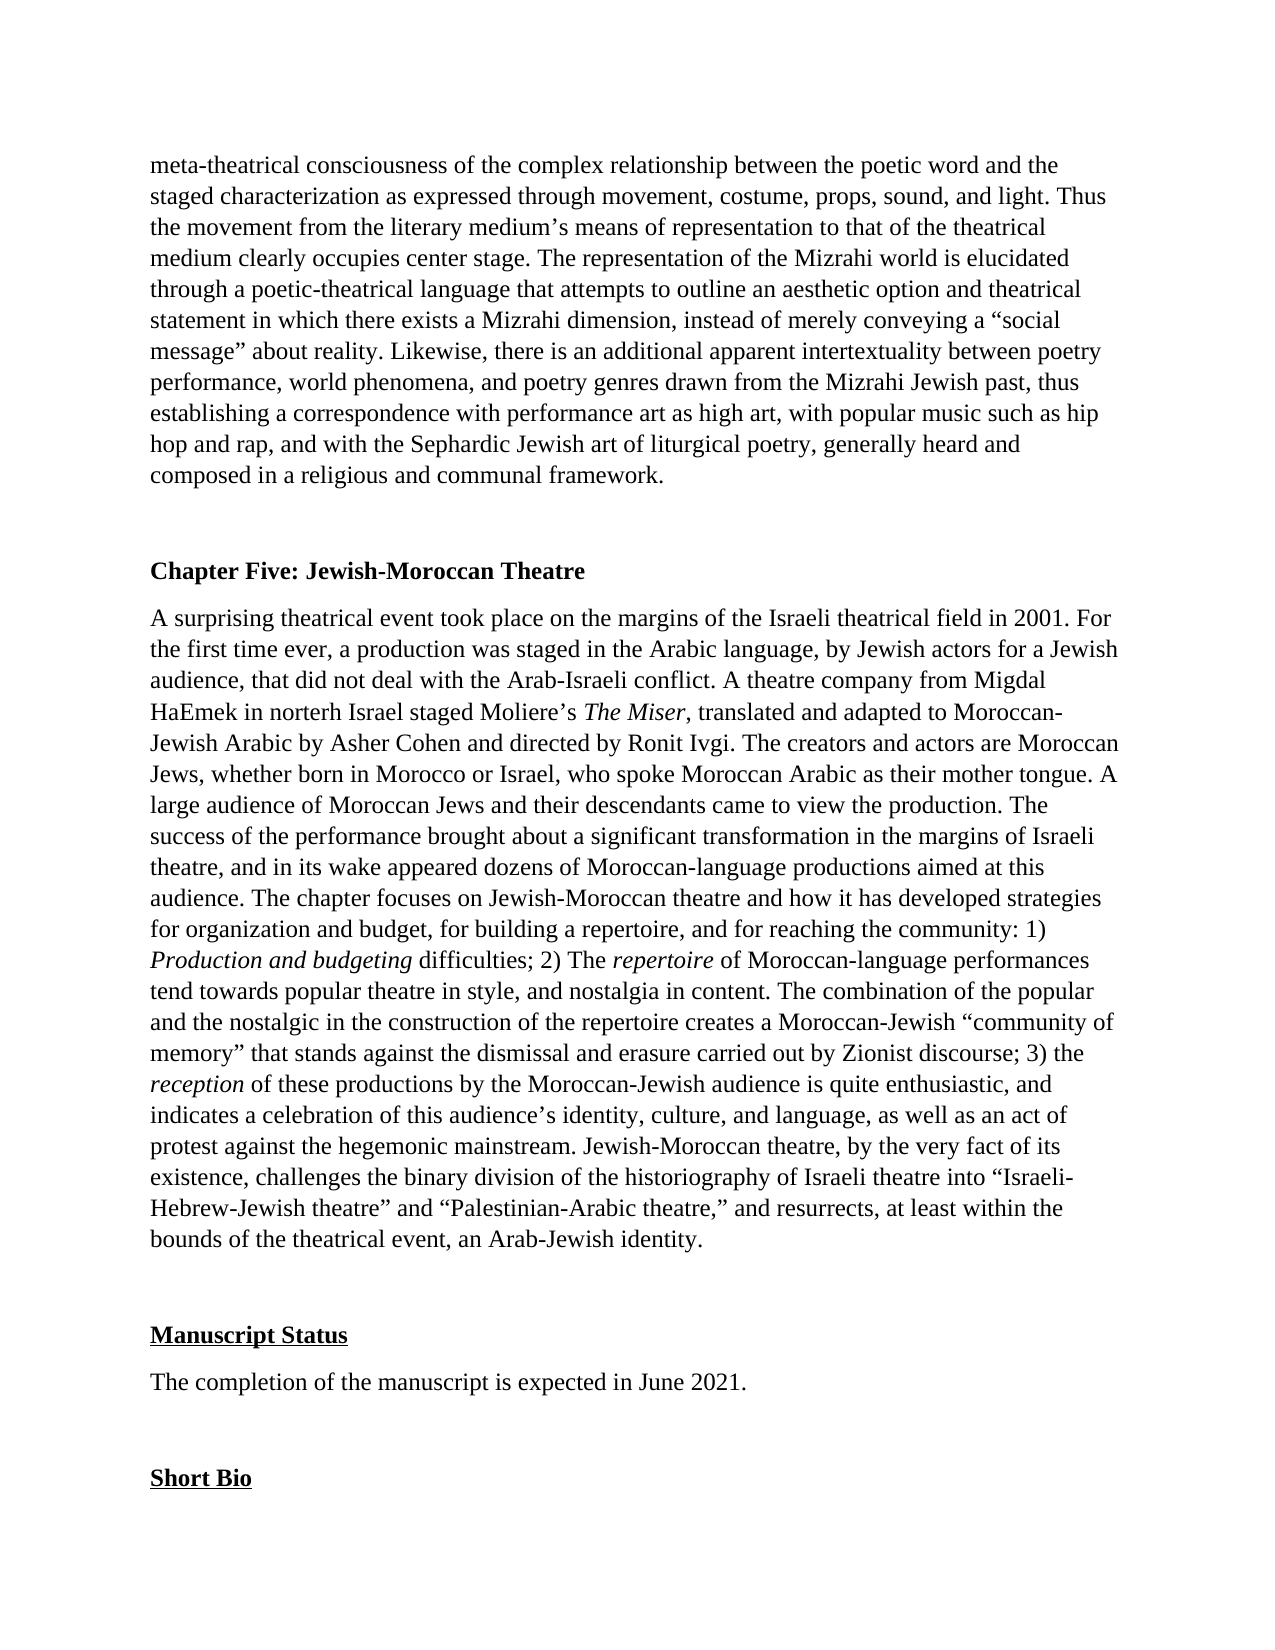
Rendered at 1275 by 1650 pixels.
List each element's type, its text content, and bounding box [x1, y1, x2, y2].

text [150, 150, 1125, 489]
text Short Bio [150, 1463, 1125, 1492]
text A surprising theatrical event took place on the margins of the Israeli theatrical field in 2001. For the first time ever, a production was staged in the Arabic language, by Jewish actors for a Jewish audience, that did not deal with the Arab-Israeli conflict. A theatre company from Migdal HaEmek in norterh Israel staged Moliere’s The Miser, translated and adapted to Moroccan-Jewish Arabic by Asher Cohen and directed by Ronit Ivgi. The creators and actors are Moroccan Jews, whether born in Morocco or Israel, who spoke Moroccan Arabic as their mother tongue. A large audience of Moroccan Jews and their descendants came to view the production. The success of the performance brought about a significant transformation in the margins of Israeli theatre, and in its wake appeared dozens of Moroccan-language productions aimed at this audience. The chapter focuses on Jewish-Moroccan theatre and how it has developed strategies for organization and budget, for building a repertoire, and for reaching the community: 1) Production and budgeting difficulties; 2) The repertoire of Moroccan-language performances tend towards popular theatre in style, and nostalgia in content. The combination of the popular and the nostalgic in the construction of the repertoire creates a Moroccan-Jewish “community of memory” that stands against the dismissal and erasure carried out by Zionist discourse; 3) the reception of these productions by the Moroccan-Jewish audience is quite enthusiastic, and indicates a celebration of this audience’s identity, culture, and language, as well as an act of protest against the hegemonic mainstream. Jewish-Moroccan theatre, by the very fact of its existence, challenges the binary division of the historiography of Israeli theatre into “Israeli-Hebrew-Jewish theatre” and “Palestinian-Arabic theatre,” and resurrects, at least within the bounds of the theatrical event, an Arab-Jewish identity. [150, 603, 1125, 1253]
text Chapter Five: Jewish-Moroccan Theatre [150, 556, 1125, 584]
text The completion of the manuscript is expected in June 2021. [150, 1367, 1125, 1396]
text Manuscript Status [150, 1320, 1125, 1348]
